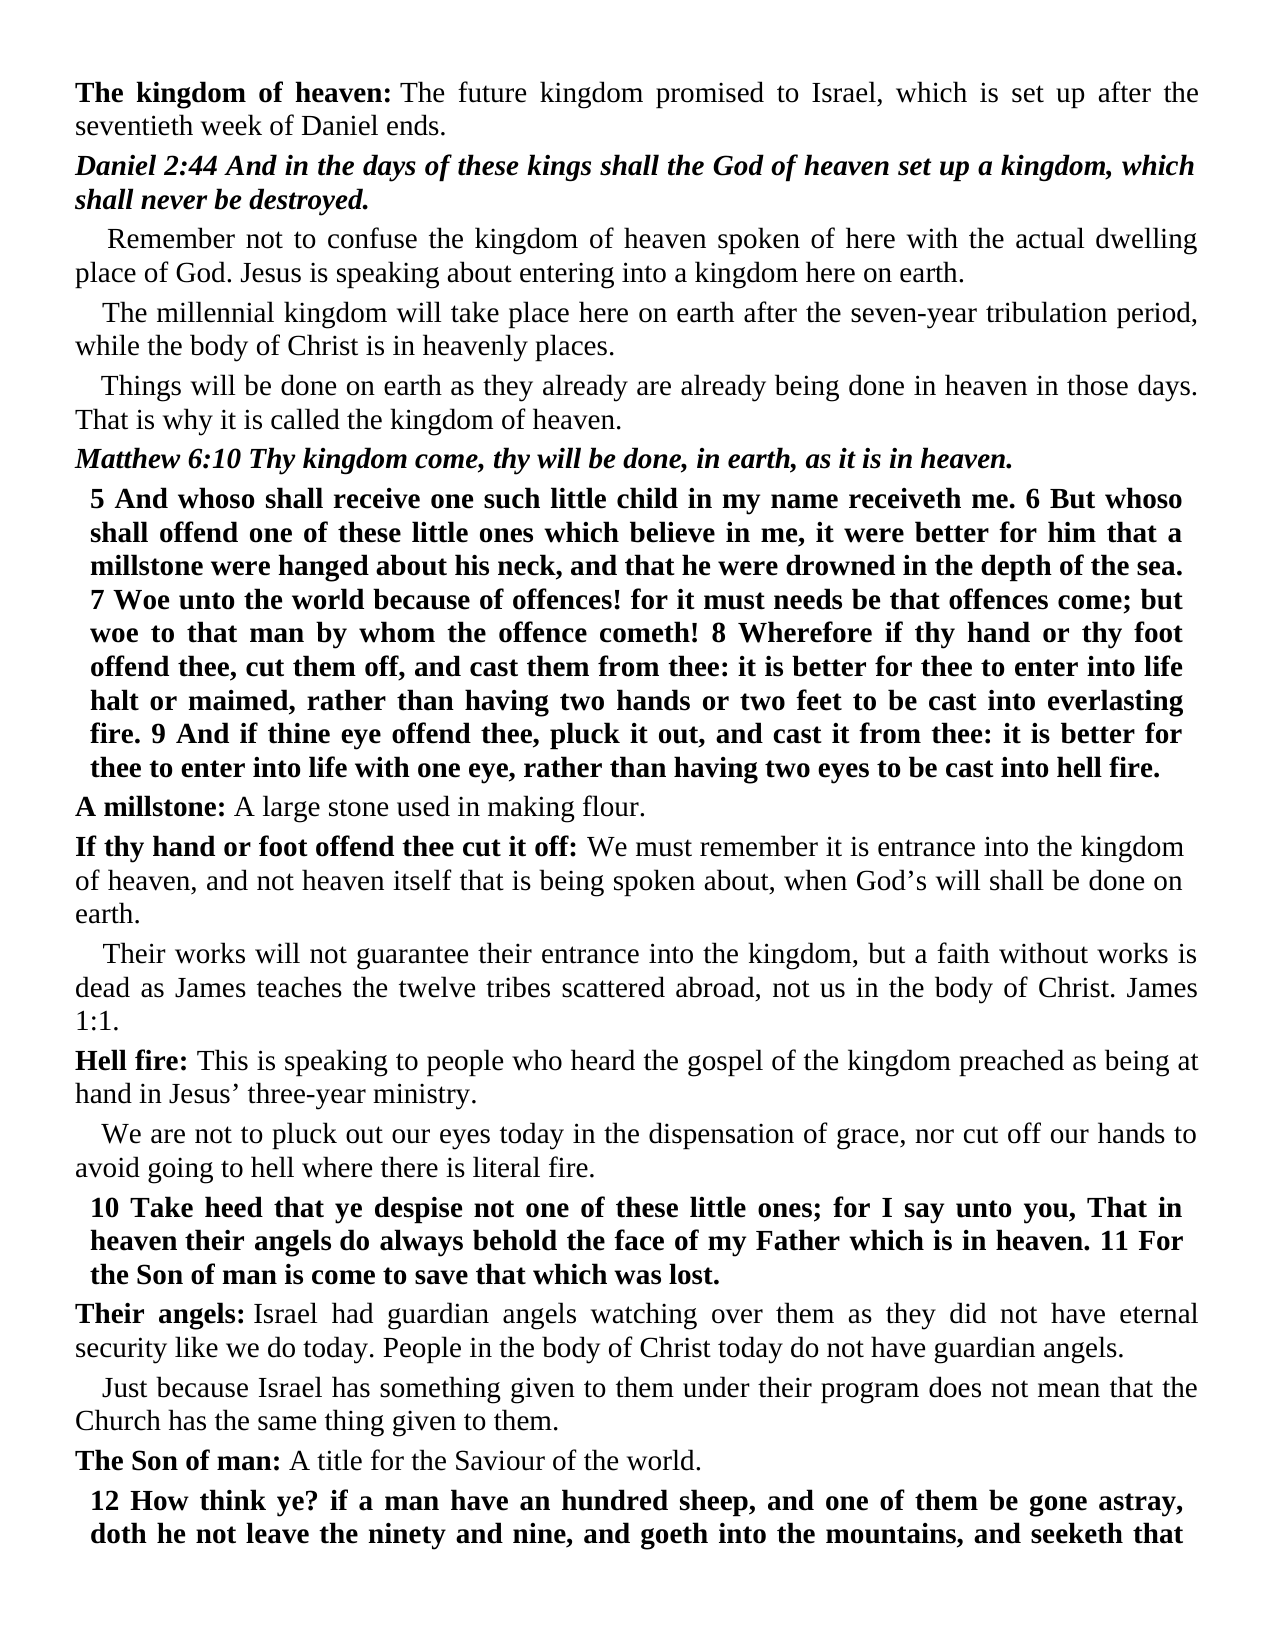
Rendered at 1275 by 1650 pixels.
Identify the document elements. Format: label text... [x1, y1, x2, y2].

text Their angels: Israel had guardian angels watching over them as they did not have eternal security like we do today. People in the body of Christ today do not have guardian angels. [75, 1297, 1200, 1364]
text Remember not to confuse the kingdom of heaven spoken of here with the actual dwelling place of God. Jesus is speaking about entering into a kingdom here on earth. [75, 222, 1200, 289]
text The kingdom of heaven: The future kingdom promised to Israel, which is set up after the seventieth week of Daniel ends. [75, 75, 1200, 142]
text Matthew 6:10 Thy kingdom come, thy will be done, in earth, as it is in heaven. [75, 442, 1200, 475]
text The Son of man: A title for the Saviour of the world. [75, 1443, 1200, 1477]
text Their works will not guarantee their entrance into the kingdom, but a faith without works is dead as James teaches the twelve tribes scattered abroad, not us in the body of Christ. James 1:1. [75, 936, 1200, 1037]
text Things will be done on earth as they already are already being done in heaven in those days. That is why it is called the kingdom of heaven. [75, 368, 1200, 435]
text The millennial kingdom will take place here on earth after the seven-year tribulation period, while the body of Christ is in heavenly places. [75, 295, 1200, 362]
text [90, 1483, 1185, 1550]
text 10 Take heed that ye despise not one of these little ones; for I say unto you, That in heaven their angels do always behold the face of my Father which is in heaven. 11 For the Son of man is come to save that which was lost. [90, 1190, 1185, 1290]
text 5 And whoso shall receive one such little child in my name receiveth me. 6 But whoso shall offend one of these little ones which believe in me, it were better for him that a millstone were hanged about his neck, and that he were drowned in the depth of the sea. 7 Woe unto the world because of offences! for it must needs be that offences come; but woe to that man by whom the offence cometh! 8 Wherefore if thy hand or thy foot offend thee, cut them off, and cast them from thee: it is better for thee to enter into life halt or maimed, rather than having two hands or two feet to be cast into everlasting fire. 9 And if thine eye offend thee, pluck it out, and cast it from thee: it is better for thee to enter into life with one eye, rather than having two eyes to be cast into hell fire. [90, 481, 1185, 783]
text Hell fire: This is speaking to people who heard the gospel of the kingdom preached as being at hand in Jesus’ three-year ministry. [75, 1043, 1200, 1110]
text Daniel 2:44 And in the days of these kings shall the God of heaven set up a kingdom, which shall never be destroyed. [75, 148, 1200, 215]
text Just because Israel has something given to them under their program does not mean that the Church has the same thing given to them. [75, 1370, 1200, 1437]
text We are not to pluck out our eyes today in the dispensation of grace, nor cut off our hands to avoid going to hell where there is literal fire. [75, 1116, 1200, 1183]
text A millstone: A large stone used in making flour. [75, 789, 1185, 823]
text If thy hand or foot offend thee cut it off: We must remember it is entrance into the kingdom of heaven, and not heaven itself that is being spoken about, when God’s will shall be done on earth. [75, 829, 1185, 930]
